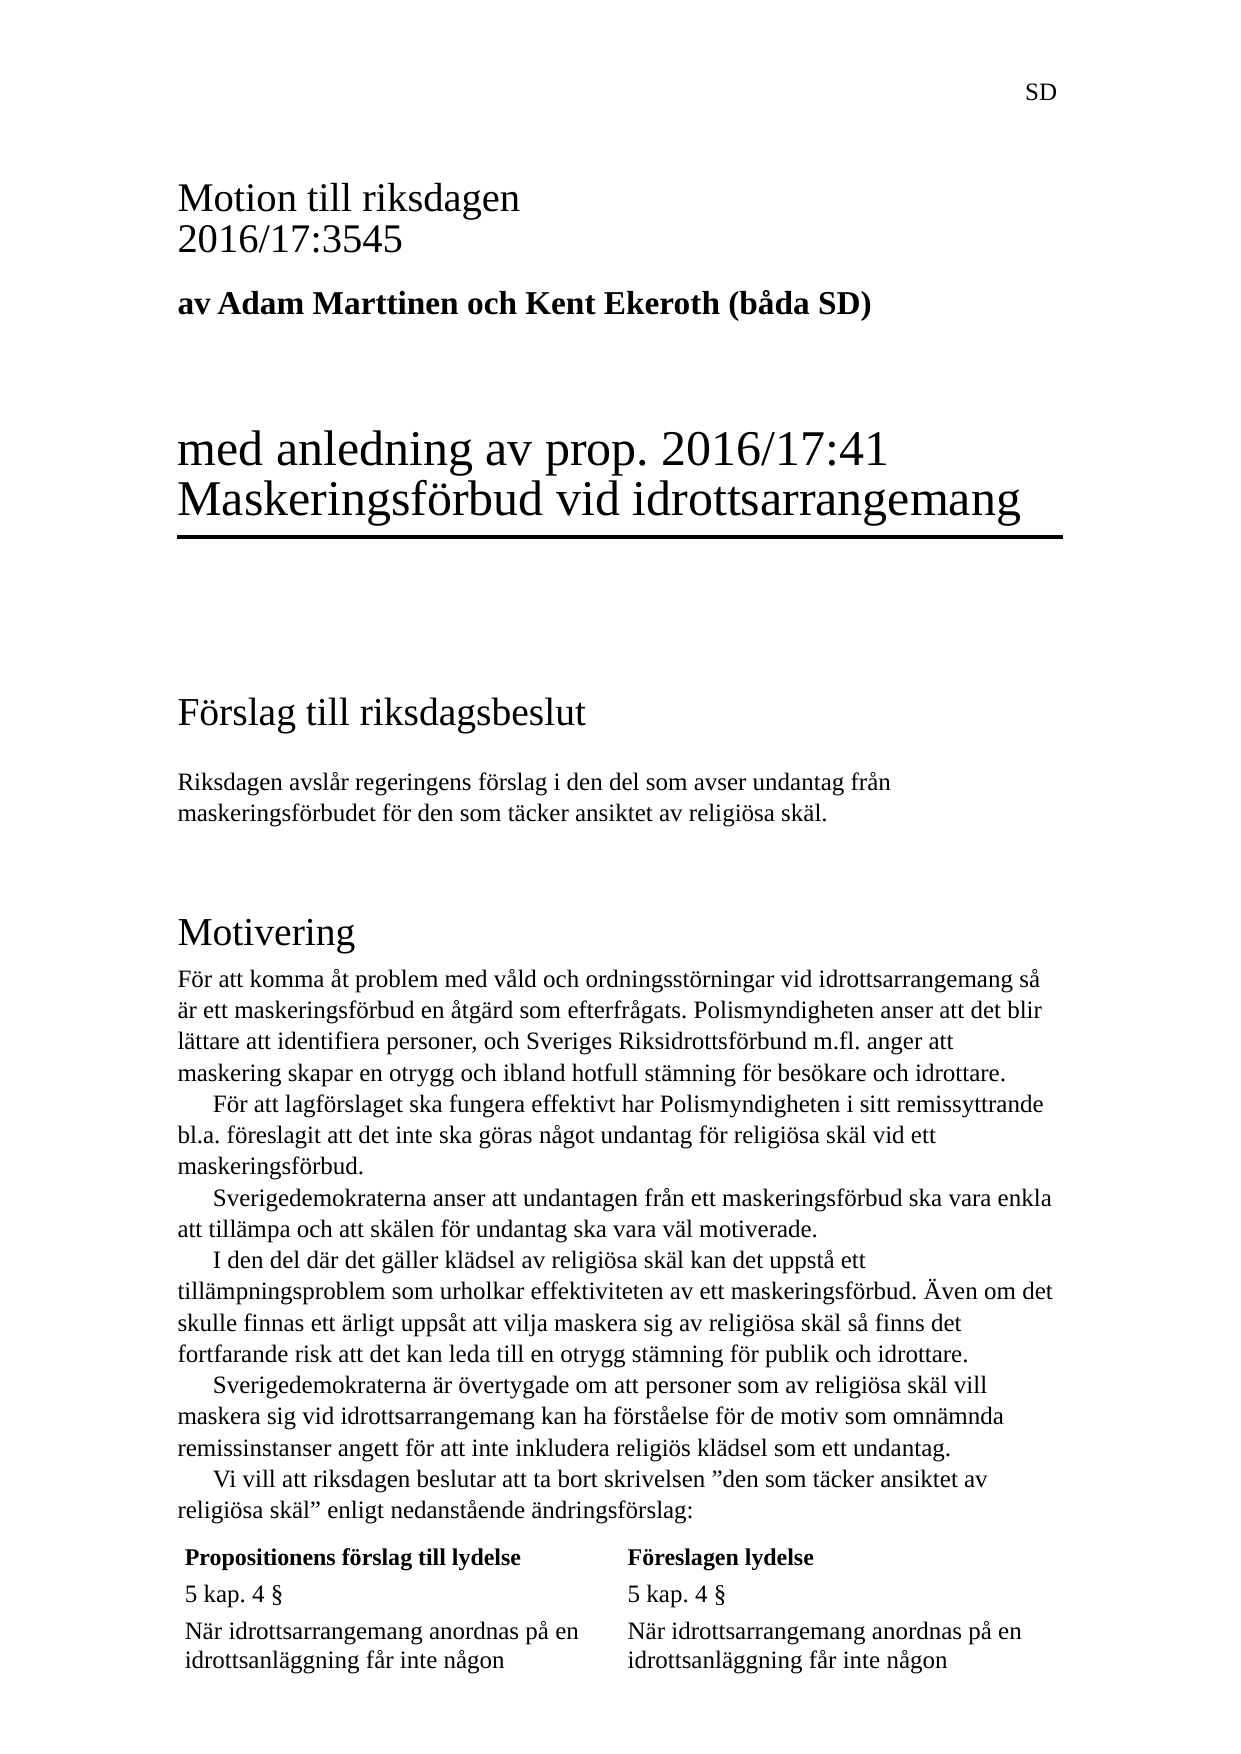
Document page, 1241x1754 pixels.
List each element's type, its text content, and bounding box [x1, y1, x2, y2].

text För att komma åt problem med våld och ordningsstörningar vid idrottsarrangemang så är ett maskeringsförbud en åtgärd som efterfrågats. Polismyndigheten anser att det blir lättare att identifiera personer, och Sveriges Riksidrottsförbund m.fl. anger att maskering skapar en otrygg och ibland hotfull stämning för besökare och idrottare. [177, 961, 1063, 1086]
text Sverigedemokraterna anser att undantagen från ett maskeringsförbud ska vara enkla att tillämpa och att skälen för undantag ska vara väl motiverade. [177, 1180, 1063, 1243]
text I den del där det gäller klädsel av religiösa skäl kan det uppstå ett tillämpningsproblem som urholkar effektiviteten av ett maskeringsförbud. Även om det skulle finnas ett ärligt uppsåt att vilja maskera sig av religiösa skäl så finns det fortfarande risk att det kan leda till en otrygg stämning för publik och idrottare. [177, 1243, 1063, 1368]
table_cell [620, 1571, 1063, 1674]
table_header Föreslagen lydelse [620, 1524, 1063, 1571]
text För att lagförslaget ska fungera effektivt har Polismyndigheten i sitt remissyttrande bl.a. föreslagit att det inte ska göras något undantag för religiösa skäl vid ett maskeringsförbud. [177, 1086, 1063, 1180]
table_header Propositionens förslag till lydelse [177, 1524, 620, 1571]
text Vi vill att riksdagen beslutar att ta bort skrivelsen ”den som täcker ansiktet av religiösa skäl” enligt nedanstående ändringsförslag: [177, 1461, 1063, 1524]
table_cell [177, 1571, 620, 1674]
subtitle Motivering [177, 912, 1063, 953]
text Sverigedemokraterna är övertygade om att personer som av religiösa skäl vill maskera sig vid idrottsarrangemang kan ha förståelse för de motiv som omnämnda remissinstanser angett för att inte inkludera religiös klädsel som ett undantag. [177, 1368, 1063, 1461]
